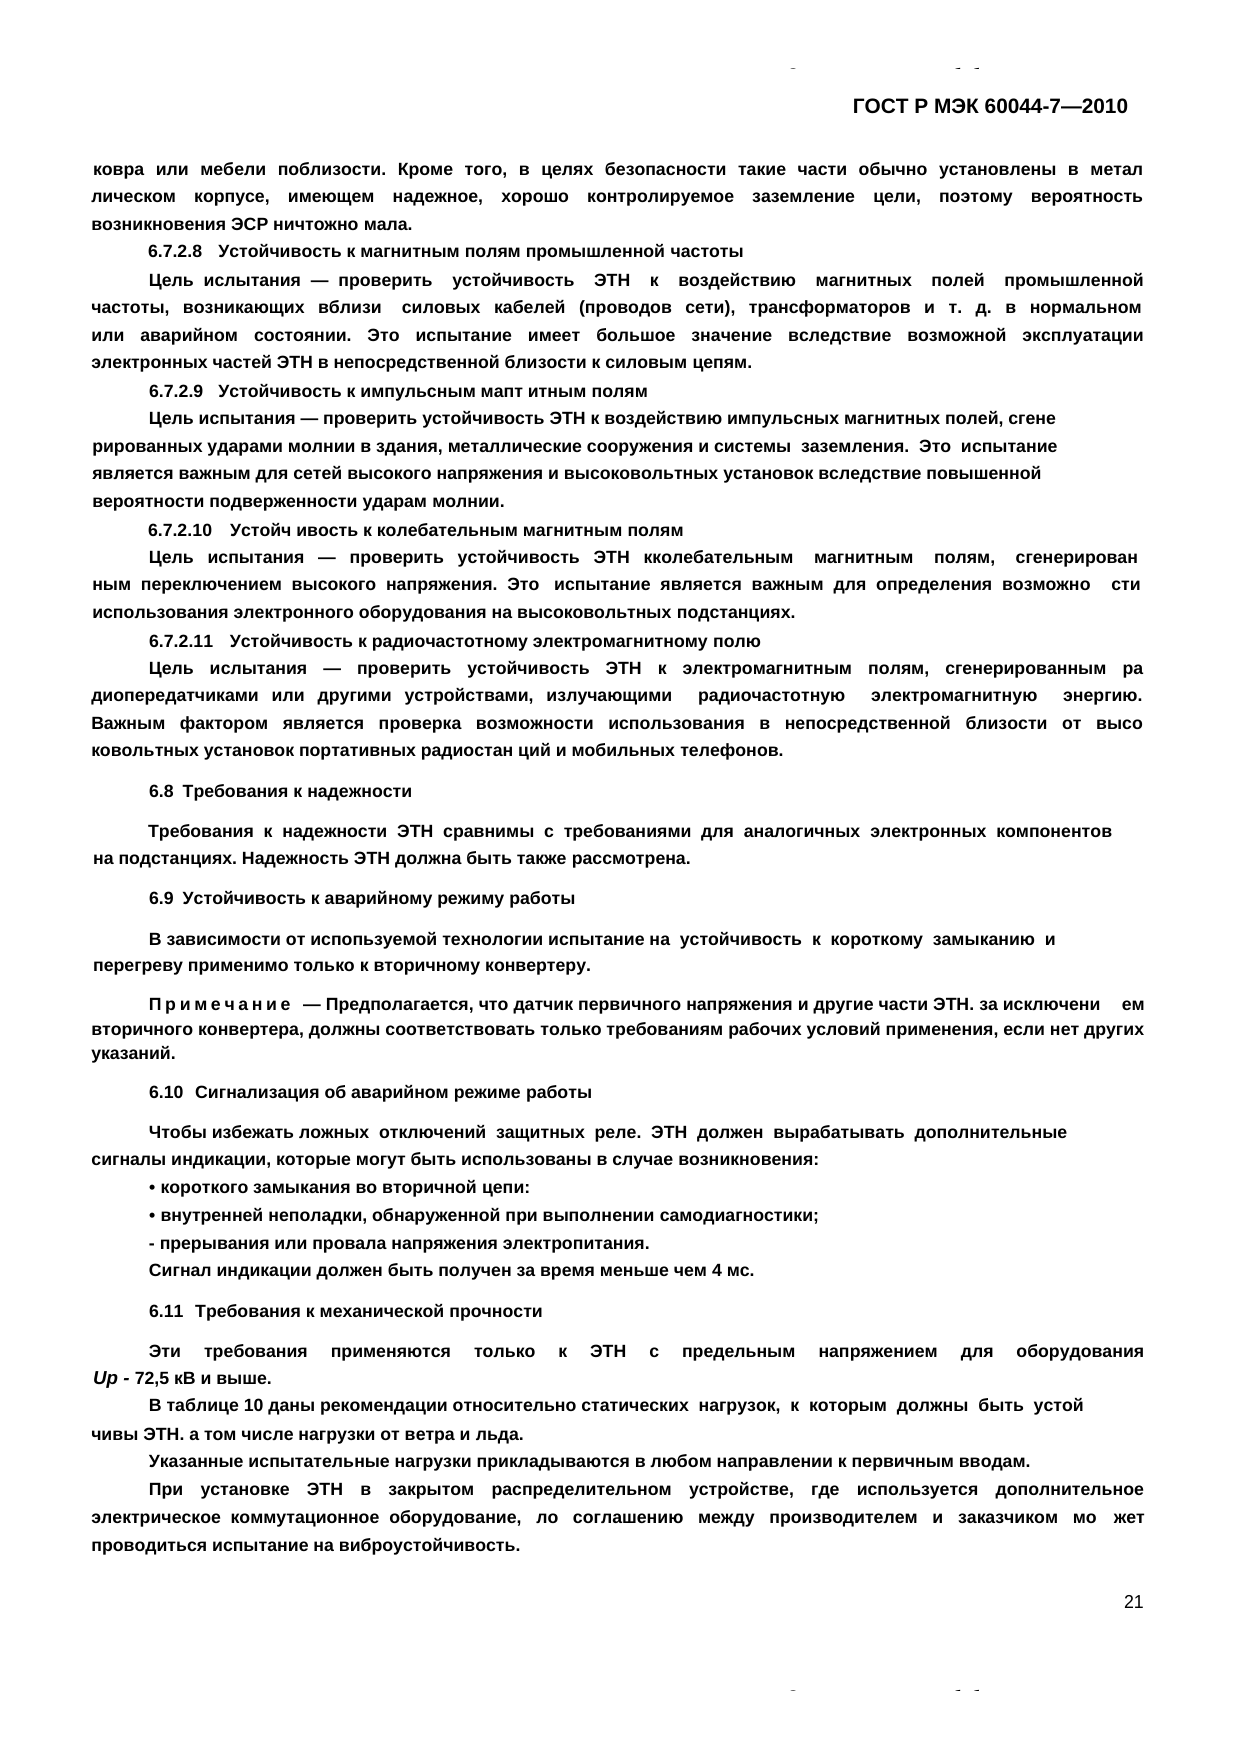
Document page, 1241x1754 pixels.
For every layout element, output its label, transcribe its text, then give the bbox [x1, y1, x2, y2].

text Эти требования применяются только к ЭТН с предельным напряжением для оборудования [149, 1341, 1157, 1361]
list короткого замыкания во вторичной цепи: [149, 1177, 1157, 1198]
text Примечание — Предполагается, что датчик первичного напряжения и другие части ЭТН. за исключени­ ем вторичного конвертера, должны соответствовать только требованиям рабочих условий применения, если нет других указаний. [91, 993, 1145, 1063]
text Сигнал индикации должен быть получен за время меньше чем 4 мс. [149, 1260, 1157, 1280]
list внутренней неполадки, обнаруженной при выполнении самодиагностики; [149, 1204, 1157, 1225]
list Устойчивость к аварийному режиму работы [149, 888, 1157, 908]
text ГОСТ Р МЭК 60044-7—2010 [79, 94, 1128, 118]
text - прерывания или провала напряжения электропитания. [149, 1233, 1157, 1253]
text Цель ислытания — проверить устойчивость ЭТН к электромагнитным полям, сгенерированным ра­ диопередатчиками или другими устройствами, излучающими радиочастотную электромагнитную энергию. Важным фактором является проверка возможности использования в непосредственной близости от высо­ ковольтных установок портативных радиостан ций и мобильных телефонов. [91, 658, 1144, 761]
text Up - 72,5 кВ и выше. [93, 1367, 1157, 1388]
list Устойчивость к импульсным мапт итным полям [149, 381, 1157, 402]
text Требования к надежности ЭТН сравнимы с требованиями для аналогичных электронных компонентов на подстанциях. Надежность ЭТН должна быть также рассмотрена. [93, 821, 1126, 868]
subtitle 21 [79, 1591, 1144, 1613]
text Чтобы избежать ложных отключений защитных реле. ЭТН должен вырабатывать дополнительные сигналы индикации, которые могут быть использованы в случае возникновения: [91, 1122, 1096, 1169]
text В зависимости от испопьзуемой технологии испытание на устойчивость к короткому замыканию и перегреву применимо только к вторичному конвертеру. [93, 928, 1096, 975]
list Требования к надежности [149, 781, 1157, 801]
text Цель ислытания — проверить устойчивость ЭТН к воздействию магнитных полей промышленной частоты, возникающих вблизи силовых кабелей (проводов сети), трансформаторов и т. д. в нормальном или аварийном состоянии. Это испытание имеет большое значение вследствие возможной эксплуатации электронных частей ЭТН в непосредственной близости к силовым цепям. [91, 270, 1145, 373]
list Сигнализация об аварийном режиме работы [149, 1081, 1157, 1102]
text ковра или мебели поблизости. Кроме того, в целях безопасности такие части обычно установлены в метал­ лическом корпусе, имеющем надежное, хорошо контролируемое заземление цели, поэтому вероятность возникновения ЭСР ничтожно мала. [91, 158, 1144, 234]
text Указанные испытательные нагрузки прикладываются в любом направлении к первичным вводам. [149, 1452, 1157, 1471]
list Устойч ивость к колебательным магнитным полям [148, 519, 1157, 540]
text При установке ЭТН в закрытом распределительном устройстве, где используется дополнительное электрическое коммутационное оборудование, ло соглашению между производителем и заказчиком мо­ жет проводиться испытание на виброустойчивость. [91, 1479, 1145, 1555]
list Устойчивость к радиочастотному электромагнитному полю [149, 631, 1157, 651]
text В таблице 10 даны рекомендации относительно статических нагрузок, к которым должны быть устой­ чивы ЭТН. а том числе нагрузки от ветра и льда. [91, 1394, 1096, 1444]
text Цель испытания — проверить устойчивость ЭТН к воздействию импульсных магнитных полей, сгене­ рированных ударами молнии в здания, металлические сооружения и системы заземления. Это испытание является важным для сетей высокого напряжения и высоковольтных установок вследствие повышенной вероятности подверженности ударам молнии. [92, 408, 1096, 511]
list Требования к механической прочности [149, 1300, 1157, 1321]
list Устойчивость к магнитным полям промышленной частоты [148, 241, 1157, 261]
text Цель испытания — проверить устойчивость ЭТН кколебательным магнитным полям, сгенерирован­ ным переключением высокого напряжения. Это испытание является важным для определения возможно­ сти использования электронного оборудования на высоковольтных подстанциях. [92, 546, 1141, 622]
